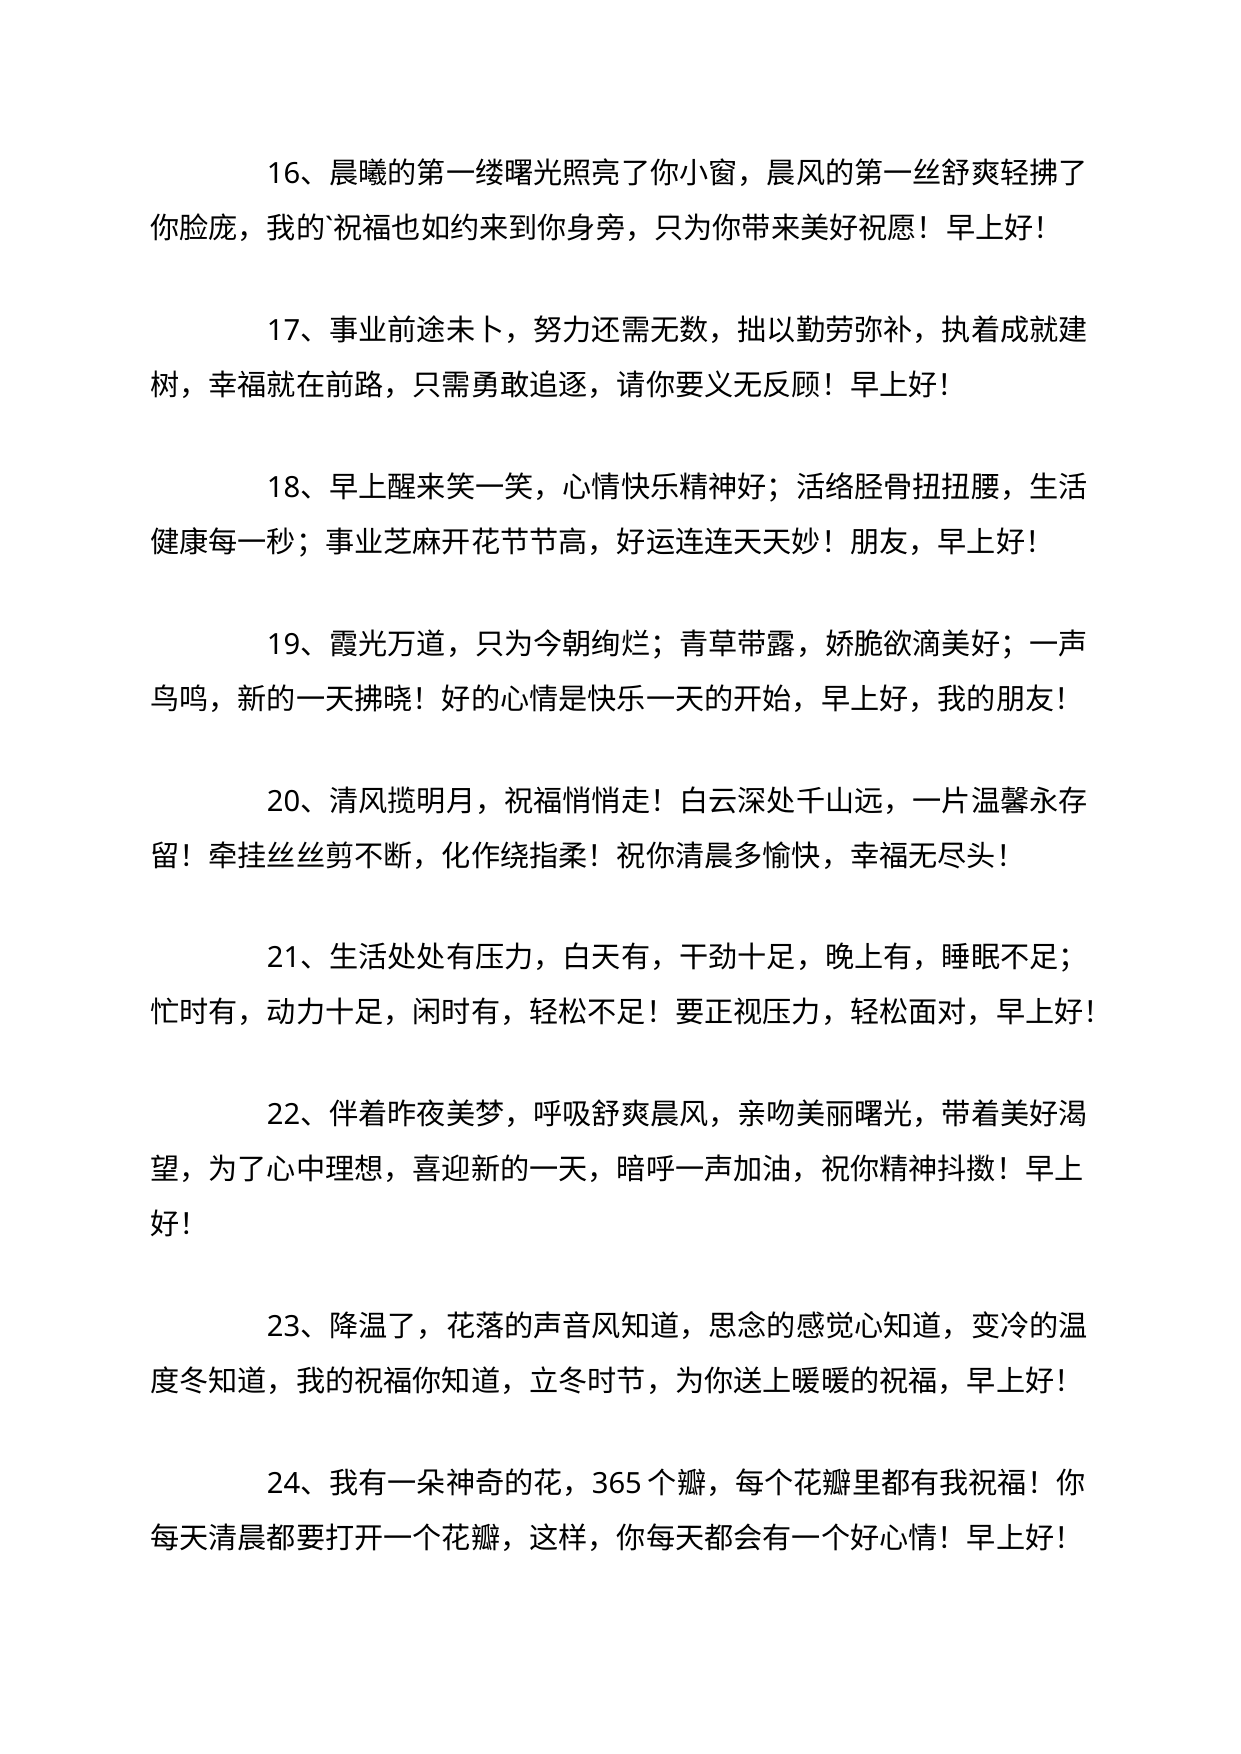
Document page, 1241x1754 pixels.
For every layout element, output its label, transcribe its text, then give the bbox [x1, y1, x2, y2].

text 24、我有一朵神奇的花，365个瓣，每个花瓣里都有我祝福！你每天清晨都要打开一个花瓣，这样，你每天都会有一个好心情！早上好！ [150, 1459, 1090, 1557]
text 20、清风揽明月，祝福悄悄走！白云深处千山远，一片温馨永存留！牵挂丝丝剪不断，化作绕指柔！祝你清晨多愉快，幸福无尽头！ [150, 777, 1090, 874]
text 16、晨曦的第一缕曙光照亮了你小窗，晨风的第一丝舒爽轻拂了你脸庞，我的`祝福也如约来到你身旁，只为你带来美好祝愿！早上好！ [150, 150, 1090, 247]
text 17、事业前途未卜，努力还需无数，拙以勤劳弥补，执着成就建树，幸福就在前路，只需勇敢追逐，请你要义无反顾！早上好！ [150, 307, 1090, 404]
text 18、早上醒来笑一笑，心情快乐精神好；活络胫骨扭扭腰，生活健康每一秒；事业芝麻开花节节高，好运连连天天妙！朋友，早上好！ [150, 464, 1090, 561]
text 21、生活处处有压力，白天有，干劲十足，晚上有，睡眠不足；忙时有，动力十足，闲时有，轻松不足！要正视压力，轻松面对，早上好！ [150, 934, 1090, 1031]
text 22、伴着昨夜美梦，呼吸舒爽晨风，亲吻美丽曙光，带着美好渴望，为了心中理想，喜迎新的一天，暗呼一声加油，祝你精神抖擞！早上好！ [150, 1091, 1090, 1243]
text 19、霞光万道，只为今朝绚烂；青草带露，娇脆欲滴美好；一声鸟鸣，新的一天拂晓！好的心情是快乐一天的开始，早上好，我的朋友！ [150, 621, 1090, 718]
text 23、降温了，花落的声音风知道，思念的感觉心知道，变冷的温度冬知道，我的祝福你知道，立冬时节，为你送上暖暖的祝福，早上好！ [150, 1302, 1090, 1400]
